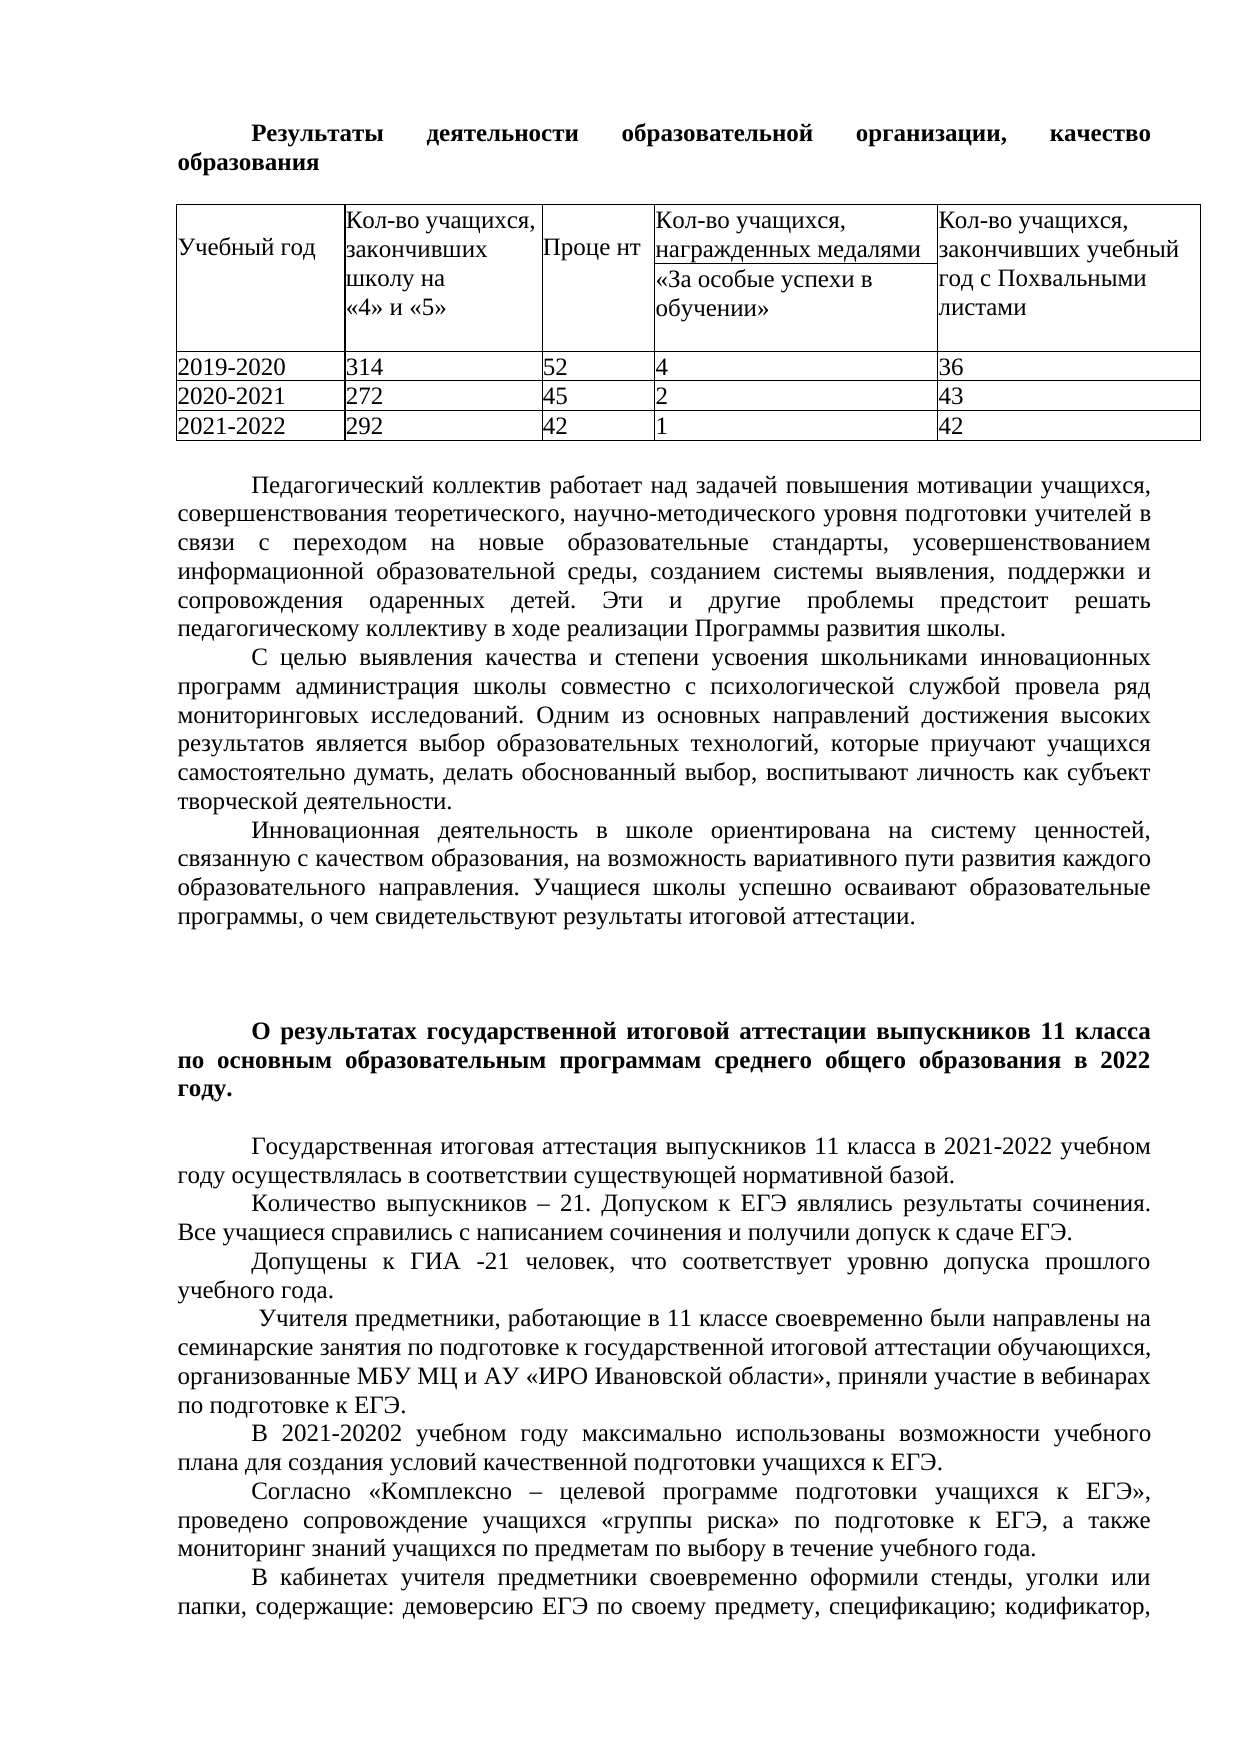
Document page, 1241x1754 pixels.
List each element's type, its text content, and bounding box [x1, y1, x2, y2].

text В 2021-20202 учебном году максимально использованы возможности учебного плана для создания условий качественной подготовки учащихся к ЕГЭ. [177, 1418, 1152, 1476]
table_cell 2019-2020 [177, 352, 344, 380]
text С целью выявления качества и степени усвоения школьниками инновационных программ администрация школы совместно с психологической службой провела ряд мониторинговых исследований. Одним из основных направлений достижения высоких результатов является выбор образовательных технологий, которые приучают учащихся самостоятельно думать, делать обоснованный выбор, воспитывают личность как субъект творческой деятельности. [177, 642, 1152, 815]
table_cell 43 [938, 381, 1200, 410]
table_cell 2 [655, 381, 937, 410]
table_header Кол-во учащихся, закончивших учебный год с Похвальными листами [938, 205, 1200, 351]
table_cell 42 [938, 411, 1200, 440]
table_header Учебный год [177, 205, 344, 351]
table_cell 52 [543, 352, 654, 380]
table_cell 2020-2021 [177, 381, 344, 410]
table_cell 4 [655, 352, 937, 380]
text Результаты деятельности образовательной организации, качество образования [177, 118, 1152, 176]
text Согласно «Комплексно – целевой программе подготовки учащихся к ЕГЭ», проведено сопровождение учащихся «группы риска» по подготовке к ЕГЭ, а также мониторинг знаний учащихся по предметам по выбору в течение учебного года. [177, 1476, 1152, 1562]
table_header Проце нт [543, 205, 654, 351]
table_cell «За особые успехи в обучении» [655, 264, 937, 351]
text Количество выпускников – 21. Допуском к ЕГЭ являлись результаты сочинения. Все учащиеся справились с написанием сочинения и получили допуск к сдаче ЕГЭ. [177, 1188, 1152, 1246]
text Инновационная деятельность в школе ориентирована на систему ценностей, связанную с качеством образования, на возможность вариативного пути развития каждого образовательного направления. Учащиеся школы успешно осваивают образовательные программы, о чем свидетельствуют результаты итоговой аттестации. [177, 815, 1152, 930]
table_cell 42 [543, 411, 654, 440]
text Допущены к ГИА -21 человек, что соответствует уровню допуска прошлого учебного года. [177, 1246, 1152, 1303]
table_cell 45 [543, 381, 654, 410]
text Педагогический коллектив работает над задачей повышения мотивации учащихся, совершенствования теоретического, научно-методического уровня подготовки учителей в связи с переходом на новые образовательные стандарты, усовершенствованием информационной образовательной среды, созданием системы выявления, поддержки и сопровождения одаренных детей. Эти и другие проблемы предстоит решать педагогическому коллективу в ходе реализации Программы развития школы. [177, 470, 1152, 642]
table_cell 292 [346, 411, 542, 440]
table_header Кол-во учащихся, награжденных медалями [655, 205, 937, 263]
text О результатах государственной итоговой аттестации выпускников 11 класса по основным образовательным программам среднего общего образования в 2022 году. [177, 1016, 1152, 1102]
text Государственная итоговая аттестация выпускников 11 класса в 2021-2022 учебном году осуществлялась в соответствии существующей нормативной базой. [177, 1131, 1152, 1188]
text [177, 1562, 1152, 1620]
table_cell 36 [938, 352, 1200, 380]
text Учителя предметники, работающие в 11 классе своевременно были направлены на семинарские занятия по подготовке к государственной итоговой аттестации обучающихся, организованные МБУ МЦ и АУ «ИРО Ивановской области», приняли участие в вебинарах по подготовке к ЕГЭ. [177, 1303, 1152, 1418]
table_cell 272 [346, 381, 542, 410]
table_cell 314 [346, 352, 542, 380]
table_cell 2021-2022 [177, 411, 344, 440]
table_header Кол-во учащихся, закончивших школу на «4» и «5» [346, 205, 542, 351]
table_cell 1 [655, 411, 937, 440]
